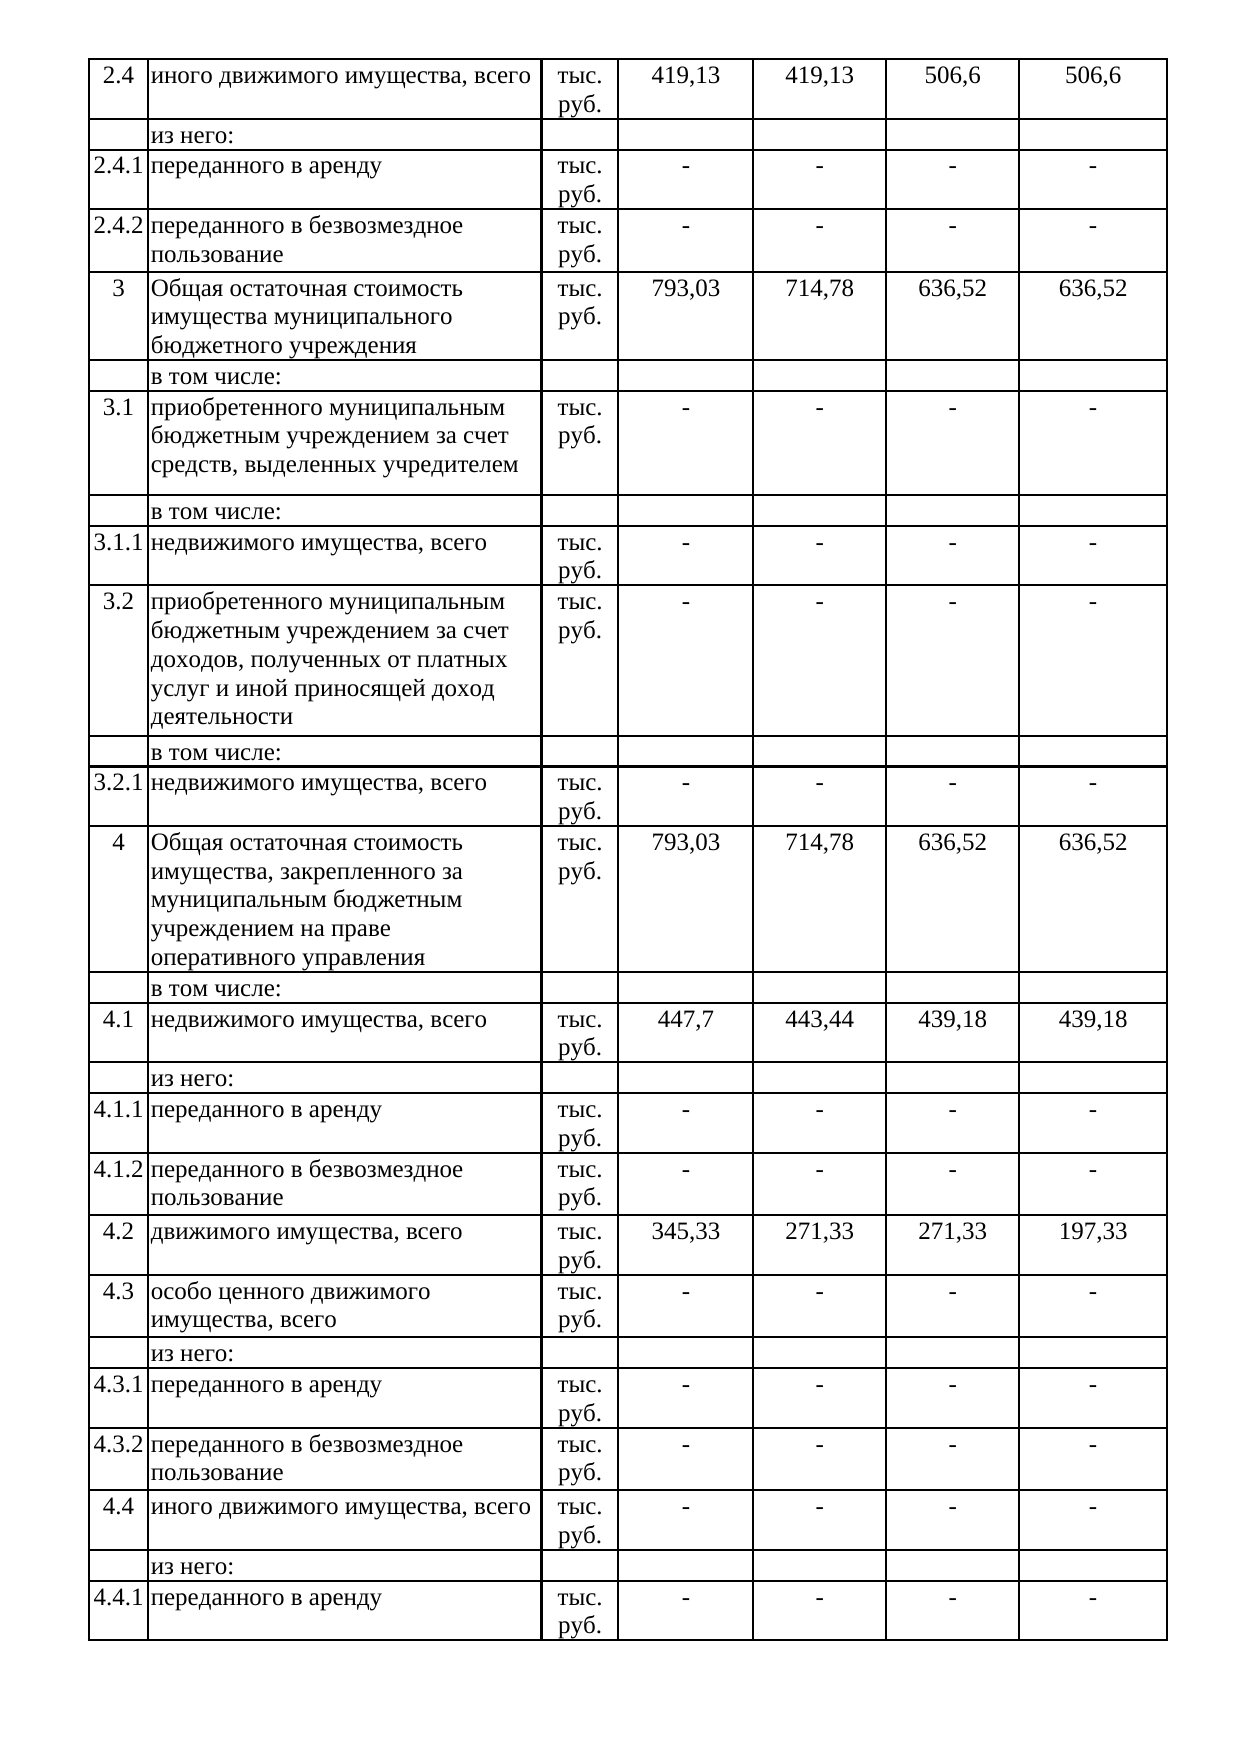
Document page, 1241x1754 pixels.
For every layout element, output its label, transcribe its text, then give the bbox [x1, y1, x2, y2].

table_cell тыс. руб. [543, 1154, 617, 1214]
table_cell - [1020, 586, 1166, 734]
table_cell 793,03 [619, 827, 752, 971]
table_cell 443,44 [754, 1004, 885, 1061]
table_cell - [619, 768, 752, 825]
table_cell - [619, 1154, 752, 1214]
table_cell тыс. руб. [543, 210, 617, 271]
table_cell тыс. руб. [543, 151, 617, 208]
table_cell - [887, 527, 1018, 584]
table_cell недвижимого имущества, всего [149, 527, 540, 584]
table_cell 2.4 [90, 60, 147, 118]
table_cell - [1020, 210, 1166, 271]
table_cell недвижимого имущества, всего [149, 1004, 540, 1061]
table_cell переданного в безвозмездное пользование [149, 1154, 540, 1214]
table_cell [1020, 1551, 1166, 1579]
table_cell - [619, 151, 752, 208]
table_cell 793,03 [619, 273, 752, 359]
table_cell недвижимого имущества, всего [149, 768, 540, 825]
table_cell из него: [149, 1338, 540, 1367]
table_cell - [754, 210, 885, 271]
table_cell [90, 361, 147, 390]
table_cell 271,33 [754, 1216, 885, 1274]
table_cell [754, 1338, 885, 1367]
table_cell [754, 496, 885, 525]
table_cell [619, 120, 752, 148]
table_cell в том числе: [149, 737, 540, 765]
table_cell - [754, 1491, 885, 1549]
table_cell приобретенного муниципальным бюджетным учреждением за счет средств, выделенных учредителем [149, 392, 540, 494]
table_cell 506,6 [1020, 60, 1166, 118]
table_cell - [887, 1429, 1018, 1489]
table_cell тыс. руб. [543, 392, 617, 494]
table_cell 3.1 [90, 392, 147, 494]
table_cell [887, 1338, 1018, 1367]
table_cell [887, 1551, 1018, 1579]
table_cell [754, 1551, 885, 1579]
table_cell - [1020, 1491, 1166, 1549]
table_cell [90, 1063, 147, 1092]
table_cell - [619, 1094, 752, 1152]
table_cell 3 [90, 273, 147, 359]
table_cell 636,52 [1020, 827, 1166, 971]
table_cell - [887, 1369, 1018, 1427]
table_cell - [619, 586, 752, 734]
table_cell переданного в безвозмездное пользование [149, 1429, 540, 1489]
table_cell [887, 361, 1018, 390]
table_cell - [887, 1094, 1018, 1152]
table_cell [1020, 1338, 1166, 1367]
table_cell [1020, 1063, 1166, 1092]
table_cell иного движимого имущества, всего [149, 60, 540, 118]
table_cell тыс. руб. [543, 1276, 617, 1336]
table_cell 197,33 [1020, 1216, 1166, 1274]
table_cell - [1020, 527, 1166, 584]
table_cell 636,52 [1020, 273, 1166, 359]
table_cell [543, 496, 617, 525]
table_cell - [754, 1154, 885, 1214]
table_cell - [754, 1429, 885, 1489]
table_cell 419,13 [619, 60, 752, 118]
table_cell тыс. руб. [543, 586, 617, 734]
table_cell - [1020, 1369, 1166, 1427]
table_cell - [619, 1429, 752, 1489]
table_cell - [754, 1582, 885, 1639]
table_cell [90, 973, 147, 1002]
table_cell - [1020, 1154, 1166, 1214]
table_cell 2.4.2 [90, 210, 147, 271]
table_cell 3.2 [90, 586, 147, 734]
table_cell [887, 973, 1018, 1002]
table_cell переданного в аренду [149, 151, 540, 208]
table_cell - [619, 527, 752, 584]
table_cell 447,7 [619, 1004, 752, 1061]
table_cell - [754, 1094, 885, 1152]
table_cell [619, 973, 752, 1002]
table_cell 4.2 [90, 1216, 147, 1274]
table_cell 4.3.2 [90, 1429, 147, 1489]
table_cell тыс. руб. [543, 527, 617, 584]
table_cell [887, 496, 1018, 525]
table_cell - [887, 392, 1018, 494]
table_cell - [887, 151, 1018, 208]
table_cell [754, 361, 885, 390]
table_cell Общая остаточная стоимость имущества, закрепленного за муниципальным бюджетным учреждением на праве оперативного управления [149, 827, 540, 971]
table_cell - [754, 151, 885, 208]
table_cell [619, 1063, 752, 1092]
table_cell тыс. руб. [543, 1094, 617, 1152]
table_cell 2.4.1 [90, 151, 147, 208]
table_cell [754, 1063, 885, 1092]
table_cell [543, 1551, 617, 1579]
table_cell [90, 1338, 147, 1367]
table_cell 439,18 [887, 1004, 1018, 1061]
table_cell [1020, 737, 1166, 765]
table_cell 4.3.1 [90, 1369, 147, 1427]
table_cell - [1020, 1429, 1166, 1489]
table_cell [619, 1551, 752, 1579]
table_cell [543, 1338, 617, 1367]
table_cell [754, 737, 885, 765]
table_cell 506,6 [887, 60, 1018, 118]
table_cell [543, 361, 617, 390]
table_cell 636,52 [887, 827, 1018, 971]
table_cell 4 [90, 827, 147, 971]
table_cell переданного в аренду [149, 1094, 540, 1152]
table_cell [543, 737, 617, 765]
table_cell из него: [149, 1063, 540, 1092]
table_cell 271,33 [887, 1216, 1018, 1274]
table_cell [619, 737, 752, 765]
table_cell [619, 1338, 752, 1367]
table_cell тыс. руб. [543, 827, 617, 971]
table_cell движимого имущества, всего [149, 1216, 540, 1274]
table_cell - [887, 1582, 1018, 1639]
table_cell - [887, 768, 1018, 825]
table_cell 4.3 [90, 1276, 147, 1336]
table_cell - [754, 768, 885, 825]
table_cell переданного в аренду [149, 1582, 540, 1639]
table_cell - [887, 586, 1018, 734]
table_cell приобретенного муниципальным бюджетным учреждением за счет доходов, полученных от платных услуг и иной приносящей доход деятельности [149, 586, 540, 734]
table_cell тыс. руб. [543, 1369, 617, 1427]
table_cell - [1020, 151, 1166, 208]
table_cell - [619, 1582, 752, 1639]
table_cell - [754, 586, 885, 734]
table_cell особо ценного движимого имущества, всего [149, 1276, 540, 1336]
table_cell - [1020, 1094, 1166, 1152]
table_cell - [619, 1491, 752, 1549]
table_cell [754, 973, 885, 1002]
table_cell в том числе: [149, 496, 540, 525]
table_cell [1020, 120, 1166, 148]
table_cell 4.1.1 [90, 1094, 147, 1152]
table_cell [1020, 973, 1166, 1002]
table_cell [754, 120, 885, 148]
table_cell - [1020, 392, 1166, 494]
table_cell - [754, 392, 885, 494]
table_cell [90, 1551, 147, 1579]
table_cell из него: [149, 1551, 540, 1579]
table_cell Общая остаточная стоимость имущества муниципального бюджетного учреждения [149, 273, 540, 359]
table_cell переданного в аренду [149, 1369, 540, 1427]
table_cell [90, 737, 147, 765]
table_cell из него: [149, 120, 540, 148]
table_cell - [887, 1154, 1018, 1214]
table_cell в том числе: [149, 361, 540, 390]
table_cell тыс. руб. [543, 1004, 617, 1061]
table_cell переданного в безвозмездное пользование [149, 210, 540, 271]
table_cell 4.4.1 [90, 1582, 147, 1639]
table_cell тыс. руб. [543, 60, 617, 118]
table_cell [90, 120, 147, 148]
table_cell 4.1 [90, 1004, 147, 1061]
table_cell 4.4 [90, 1491, 147, 1549]
table_cell - [1020, 1582, 1166, 1639]
table_cell [543, 973, 617, 1002]
table_cell - [619, 392, 752, 494]
table_cell 714,78 [754, 827, 885, 971]
table_cell тыс. руб. [543, 273, 617, 359]
table_cell тыс. руб. [543, 768, 617, 825]
table_cell [887, 1063, 1018, 1092]
table_cell [887, 120, 1018, 148]
table_cell 3.2.1 [90, 768, 147, 825]
table_cell иного движимого имущества, всего [149, 1491, 540, 1549]
table_cell [1020, 496, 1166, 525]
table_cell - [619, 1369, 752, 1427]
table_cell 4.1.2 [90, 1154, 147, 1214]
table_cell 419,13 [754, 60, 885, 118]
table_cell [619, 496, 752, 525]
table_cell - [1020, 768, 1166, 825]
table_cell [619, 361, 752, 390]
table_cell [887, 737, 1018, 765]
table_cell - [887, 1491, 1018, 1549]
table_cell - [619, 210, 752, 271]
table_cell [1020, 361, 1166, 390]
table_cell 714,78 [754, 273, 885, 359]
table_cell [543, 120, 617, 148]
table_cell - [887, 210, 1018, 271]
table_cell тыс. руб. [543, 1582, 617, 1639]
table_cell 636,52 [887, 273, 1018, 359]
table_cell - [754, 1369, 885, 1427]
table_cell - [754, 527, 885, 584]
table_cell - [887, 1276, 1018, 1336]
table_cell - [1020, 1276, 1166, 1336]
table_cell 439,18 [1020, 1004, 1166, 1061]
table_cell тыс. руб. [543, 1491, 617, 1549]
table_cell - [619, 1276, 752, 1336]
table_cell 3.1.1 [90, 527, 147, 584]
table_cell 345,33 [619, 1216, 752, 1274]
table_cell в том числе: [149, 973, 540, 1002]
table_cell [543, 1063, 617, 1092]
table_cell - [754, 1276, 885, 1336]
table_cell тыс. руб. [543, 1429, 617, 1489]
table_cell [90, 496, 147, 525]
table_cell тыс. руб. [543, 1216, 617, 1274]
